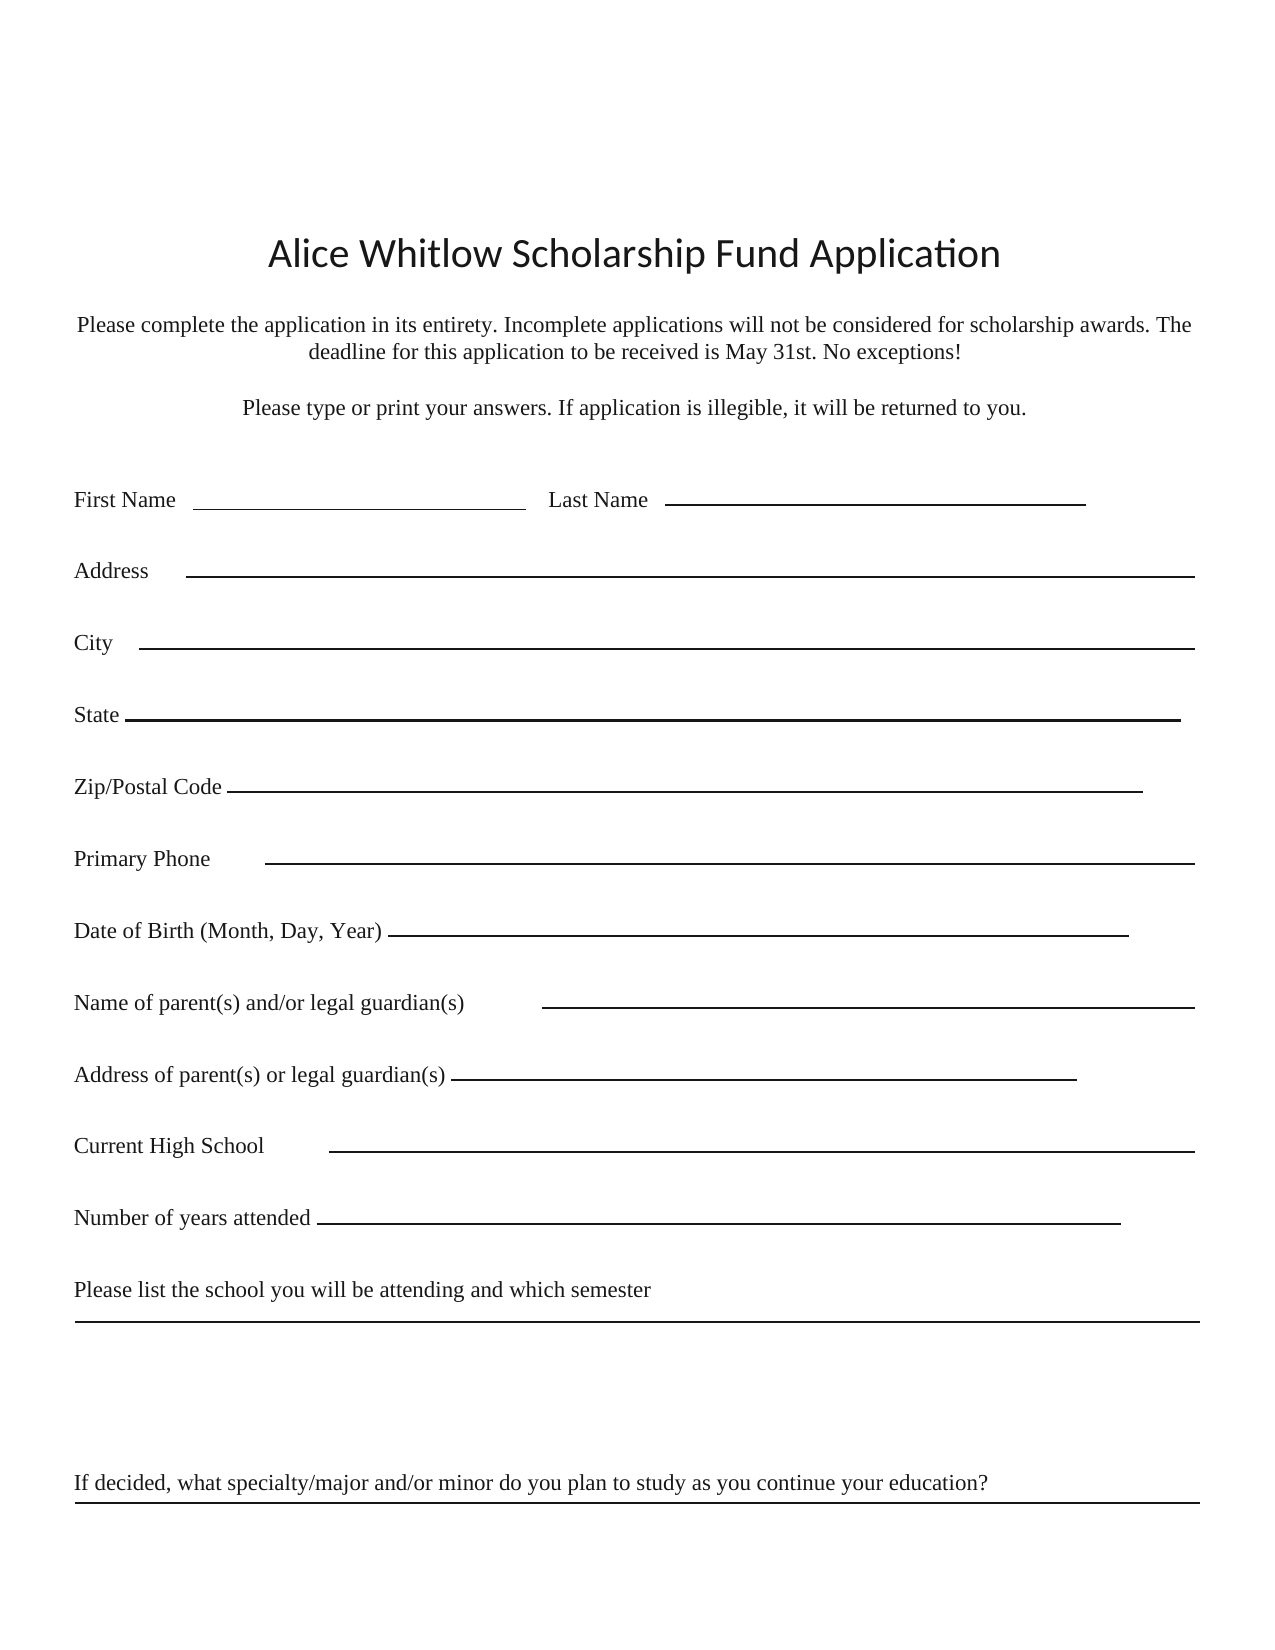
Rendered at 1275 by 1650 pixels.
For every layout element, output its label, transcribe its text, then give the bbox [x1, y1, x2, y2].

text Primary Phone [73, 845, 1195, 871]
text Please complete the application in its entirety. Incomplete applications will not be considered for scholarship awards. The deadline for this application to be received is May 31st. No exceptions! [75, 311, 1195, 364]
text Address [73, 558, 1195, 584]
text Please list the school you will be attending and which semester [73, 1276, 1195, 1303]
text Alice Whitlow Scholarship Fund Application [75, 227, 1195, 277]
text City [73, 629, 1195, 656]
text Current High School [73, 1133, 1195, 1159]
text Date of Birth (Month, Day, Year) [73, 917, 1195, 943]
text Please type or print your answers. If application is illegible, it will be returned to you. [75, 394, 1195, 420]
text If decided, what specialty/major and/or minor do you plan to study as you continue your education? [73, 1469, 1195, 1495]
text First Name Last Name [73, 486, 1195, 512]
text Address of parent(s) or legal guardian(s) [73, 1061, 1195, 1087]
text Zip/Postal Code [73, 773, 1195, 799]
text Number of years attended [73, 1204, 1195, 1231]
text Name of parent(s) and/or legal guardian(s) [73, 989, 1195, 1015]
text State [73, 701, 1195, 728]
